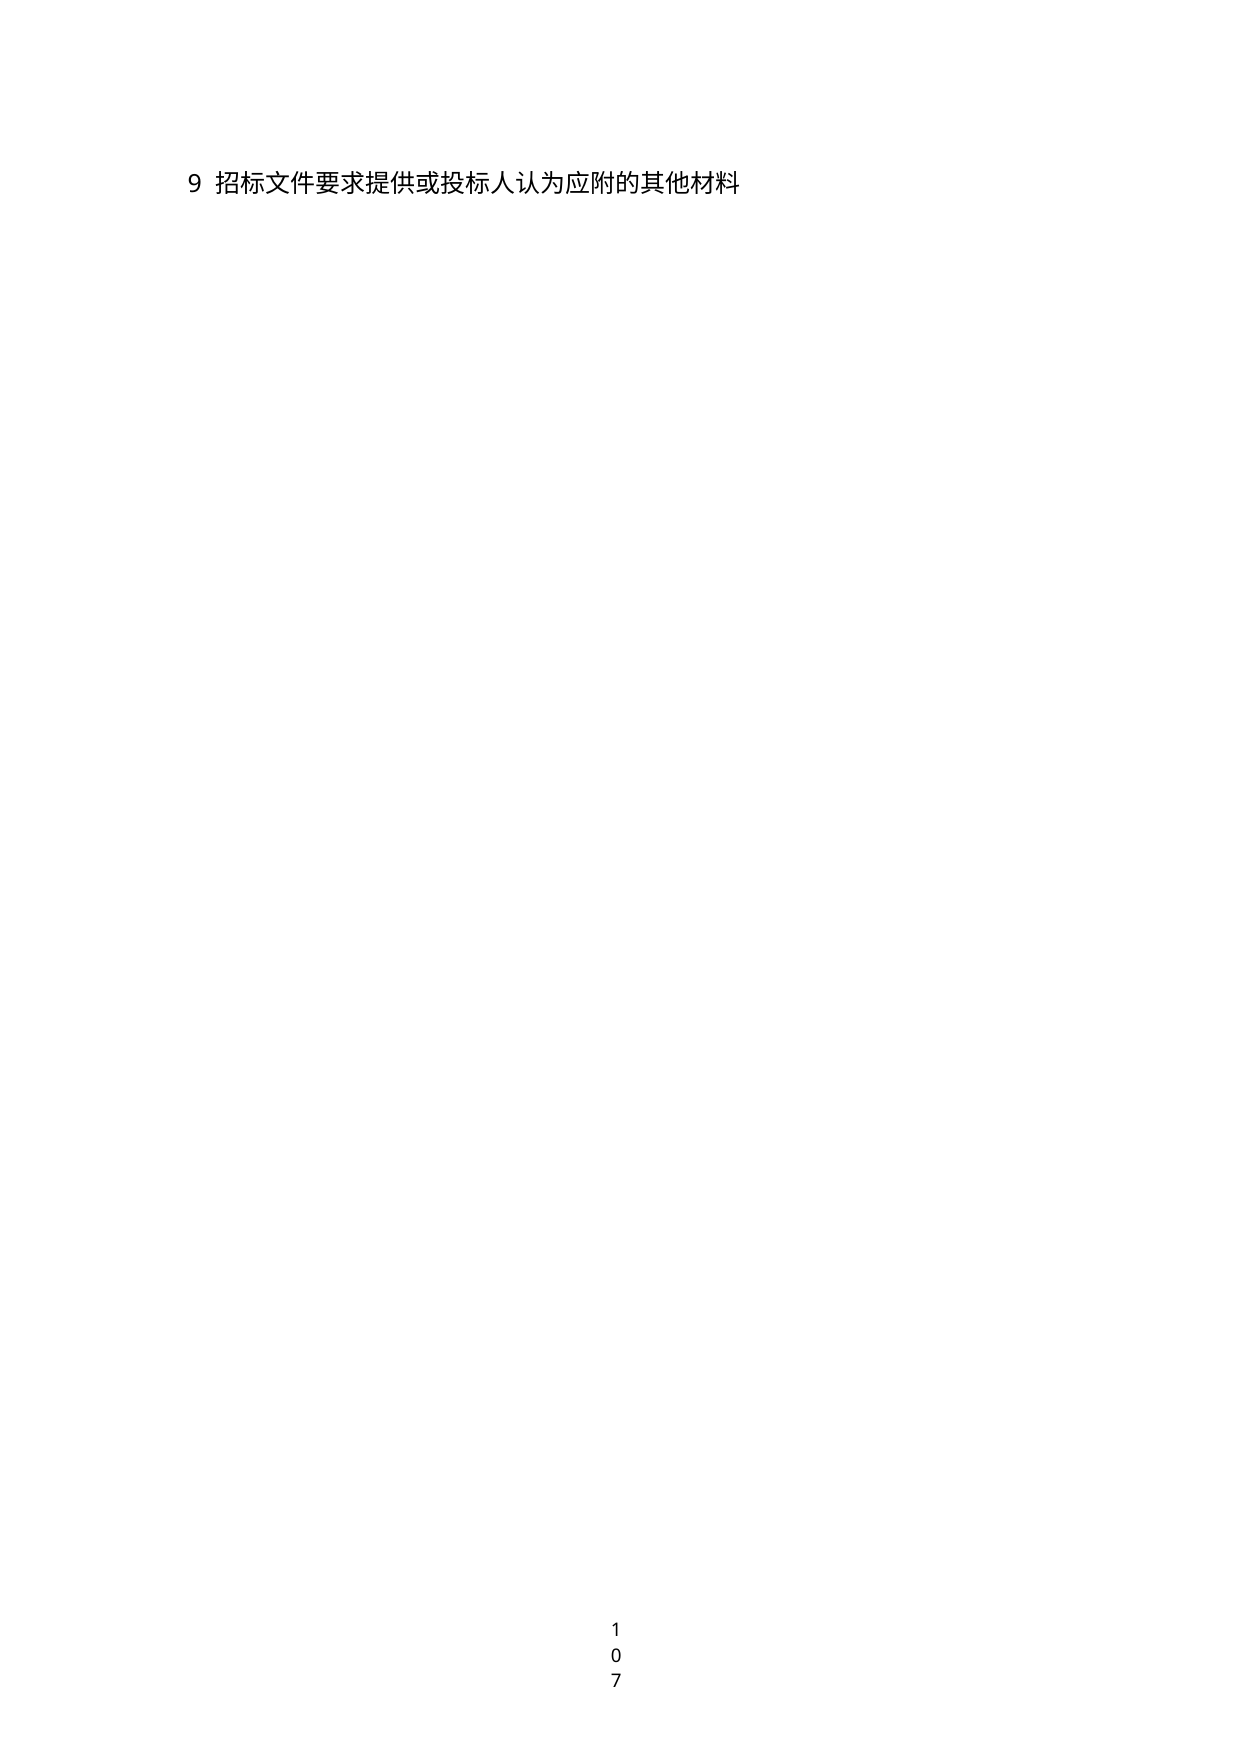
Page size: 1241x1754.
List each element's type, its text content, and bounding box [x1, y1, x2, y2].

text 9 招标文件要求提供或投标人认为应附的其他材料 [187, 148, 1053, 214]
